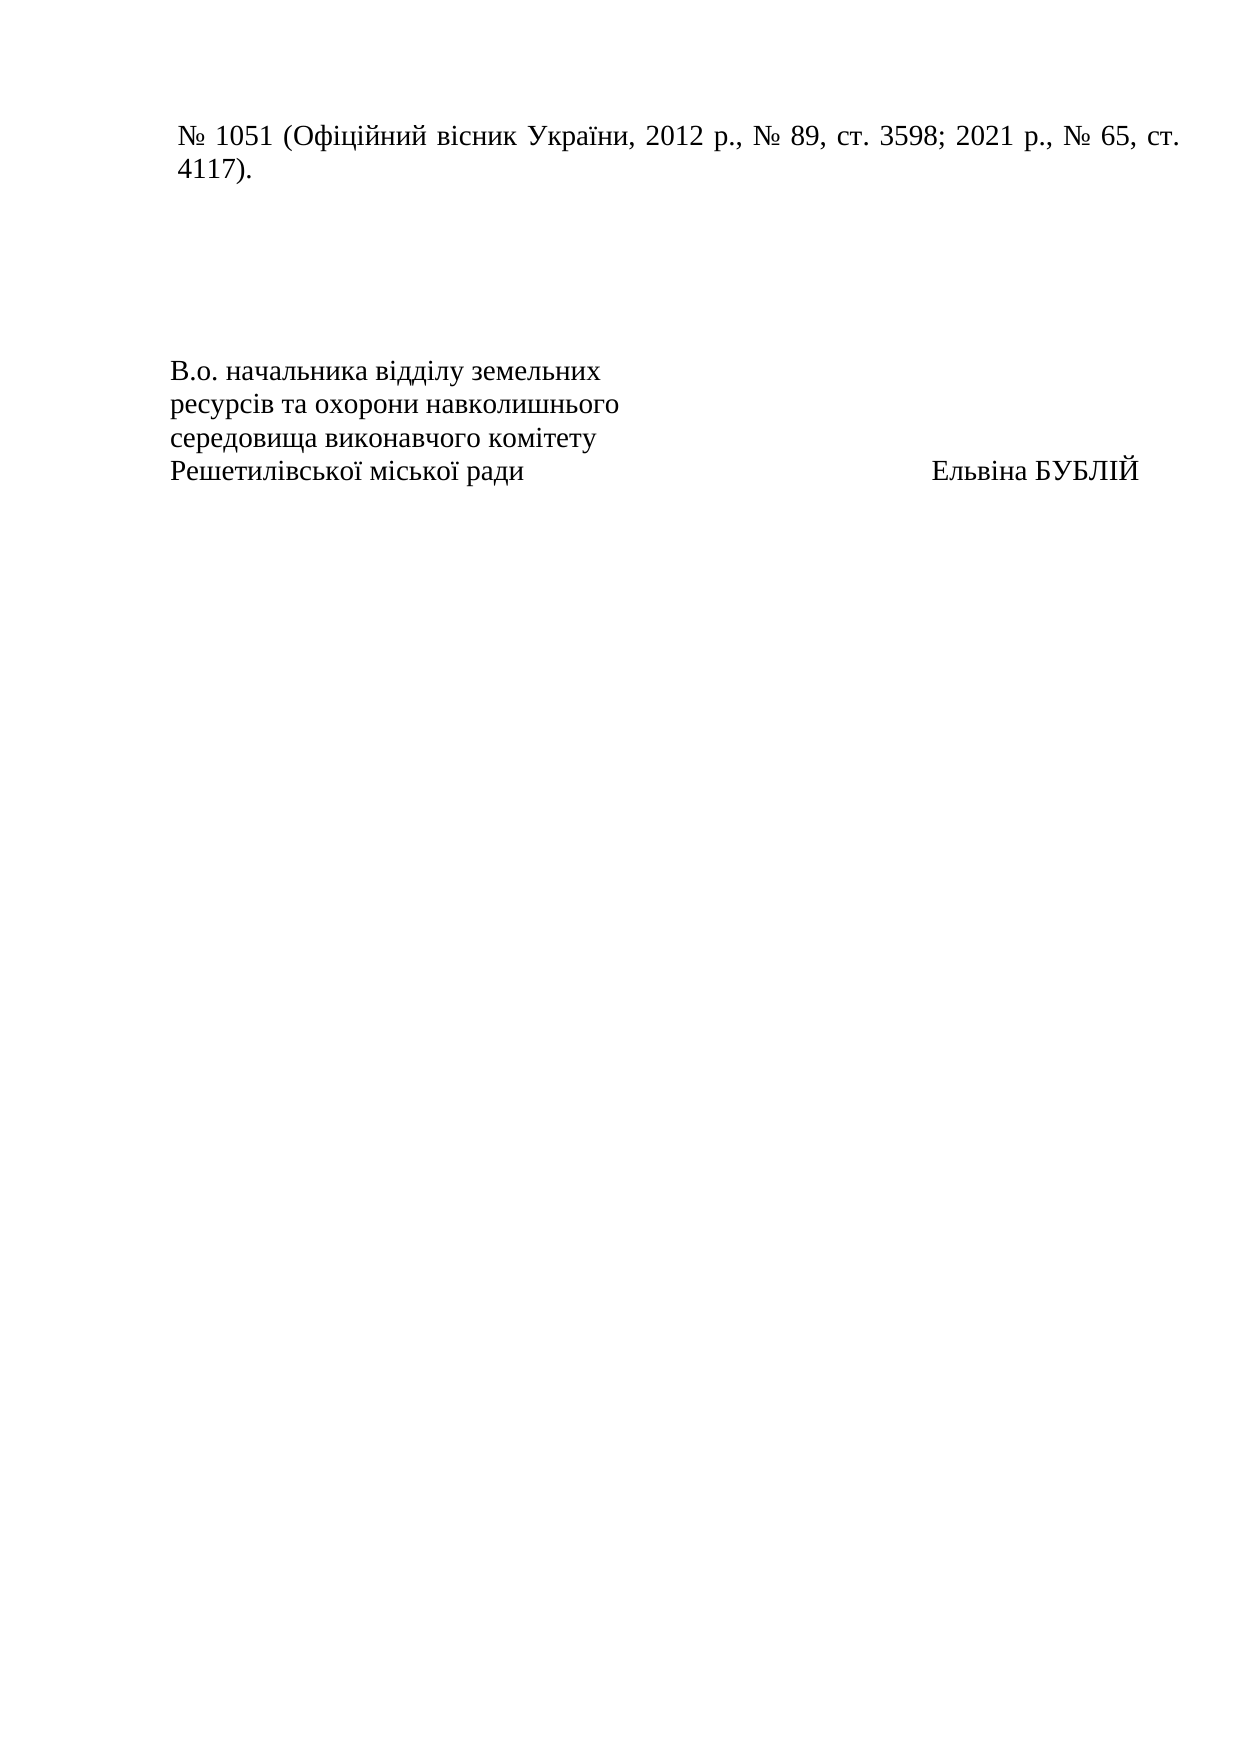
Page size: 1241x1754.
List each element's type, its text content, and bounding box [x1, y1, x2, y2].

text середовища виконавчого комітету [162, 420, 1181, 453]
text Решетилівської міської ради Ельвіна БУБЛІЙ [162, 453, 1181, 487]
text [177, 118, 1181, 185]
text ресурсів та охорони навколишнього [162, 386, 1181, 420]
text В.о. начальника відділу земельних [162, 353, 1181, 386]
